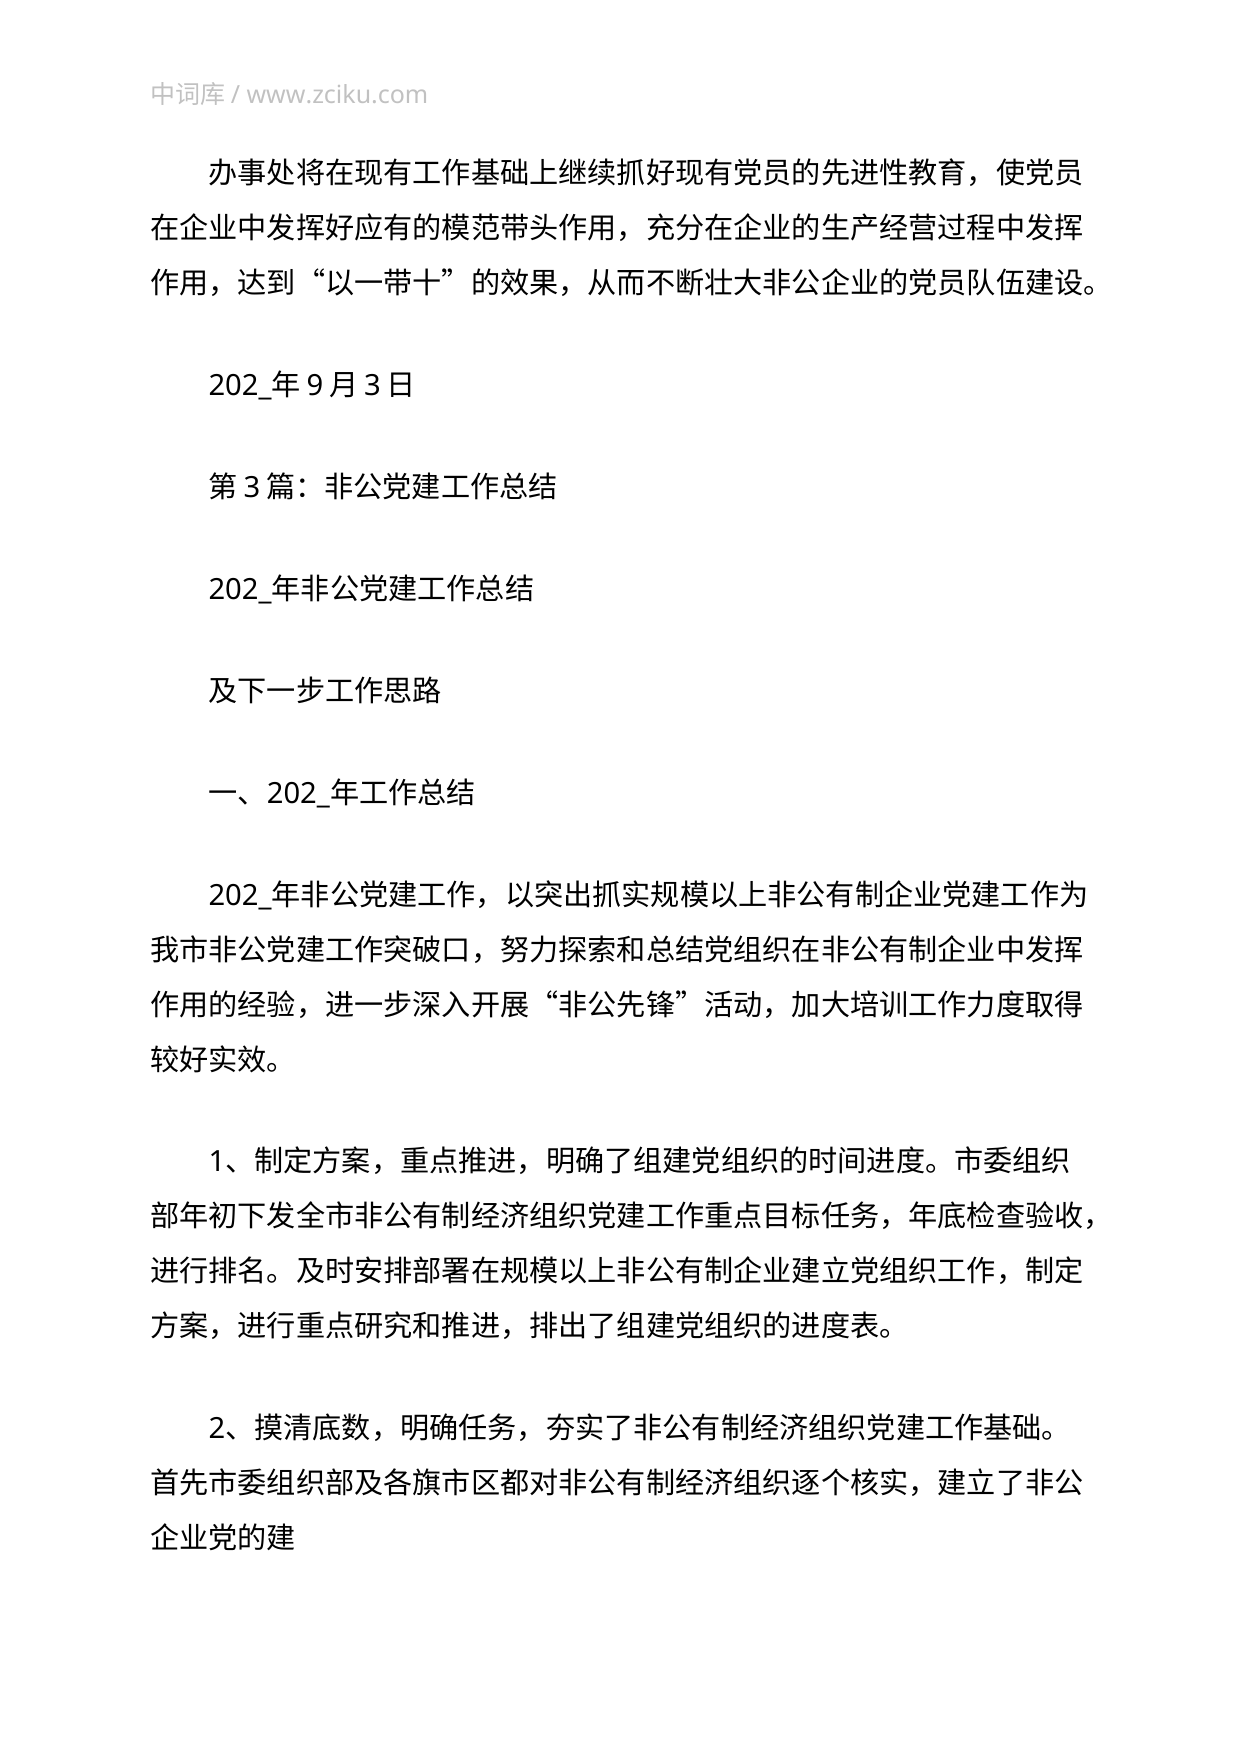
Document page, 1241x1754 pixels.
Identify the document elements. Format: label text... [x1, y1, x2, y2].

text 202_年9月3日 [150, 362, 1090, 404]
text 202_年非公党建工作总结 [150, 566, 1090, 608]
text 一、202_年工作总结 [150, 769, 1090, 812]
text 1、制定方案，重点推进，明确了组建党组织的时间进度。市委组织部年初下发全市非公有制经济组织党建工作重点目标任务，年底检查验收，进行排名。及时安排部署在规模以上非公有制企业建立党组织工作，制定方案，进行重点研究和推进，排出了组建党组织的进度表。 [150, 1138, 1090, 1345]
text 202_年非公党建工作，以突出抓实规模以上非公有制企业党建工作为我市非公党建工作突破口，努力探索和总结党组织在非公有制企业中发挥作用的经验，进一步深入开展“非公先锋”活动，加大培训工作力度取得较好实效。 [150, 871, 1090, 1078]
text 办事处将在现有工作基础上继续抓好现有党员的先进性教育，使党员在企业中发挥好应有的模范带头作用，充分在企业的生产经营过程中发挥作用，达到“以一带十”的效果，从而不断壮大非公企业的党员队伍建设。 [150, 150, 1090, 302]
text 第3篇：非公党建工作总结 [150, 463, 1090, 506]
text 2、摸清底数，明确任务，夯实了非公有制经济组织党建工作基础。首先市委组织部及各旗市区都对非公有制经济组织逐个核实，建立了非公企业党的建 [150, 1404, 1090, 1557]
text 及下一步工作思路 [150, 667, 1090, 710]
